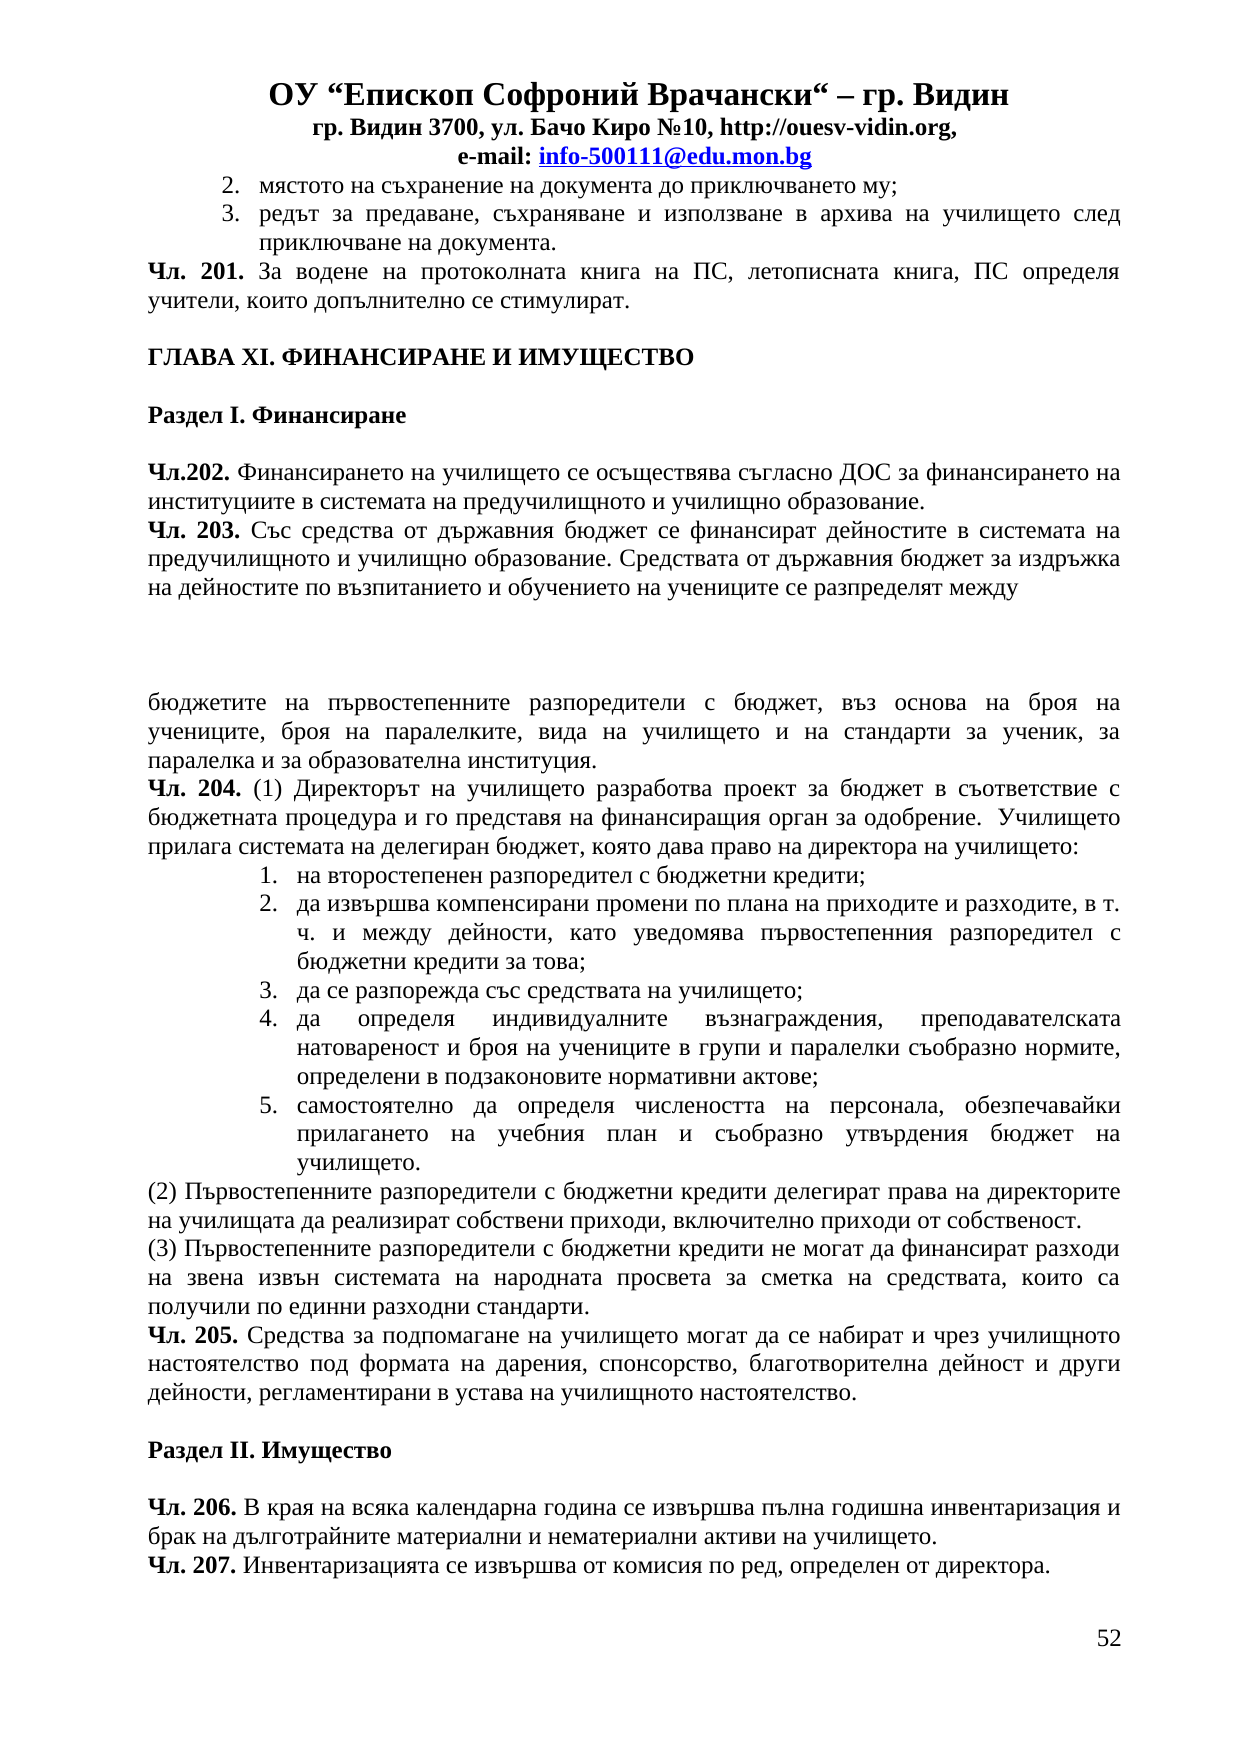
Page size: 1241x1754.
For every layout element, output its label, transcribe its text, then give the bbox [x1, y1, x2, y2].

list редът за предаване, съхраняване и използване в архива на училището след приключване на документа. [221, 198, 1121, 256]
text ГЛАВА XI. ФИНАНСИРАНЕ И ИМУЩЕСТВО [148, 342, 1121, 371]
text Раздел II. Имущество [148, 1435, 1121, 1463]
text бюджетите на първостепенните разпоредители с бюджет, въз основа на броя на учениците, броя на паралелките, вида на училището и на стандарти за ученик, за паралелка и за образователна институция. [148, 687, 1121, 773]
text Раздел I. Финансиране [148, 400, 1121, 428]
text Чл. 207. Инвентаризацията се извършва от комисия по ред, определен от директора. [148, 1550, 1121, 1578]
text Чл.202. Финансирането на училището се осъществява съгласно ДОС за финансирането на институциите в системата на предучилищното и училищно образование. [148, 457, 1121, 515]
list да определя индивидуалните възнаграждения, преподавателската натовареност и броя на учениците в групи и паралелки съобразно нормите, определени в подзаконовите нормативни актове; [259, 1003, 1121, 1090]
text Чл. 203. Със средства от държавния бюджет се финансират дейностите в системата на предучилищното и училищно образование. Средствата от държавния бюджет за издръжка на дейностите по възпитанието и обучението на учениците се разпределят между [148, 515, 1121, 601]
text (3) Първостепенните разпоредители с бюджетни кредити не могат да финансират разходи на звена извън системата на народната просвета за сметка на средствата, които са получили по единни разходни стандарти. [148, 1233, 1121, 1320]
text Чл. 205. Средства за подпомагане на училището могат да се набират и чрез училищното настоятелство под формата на дарения, спонсорство, благотворителна дейност и други дейности, регламентирани в устава на училищното настоятелство. [148, 1320, 1121, 1406]
list да се разпорежда със средствата на училището; [259, 975, 1121, 1003]
list мястото на съхранение на документа до приключването му; [221, 170, 1121, 198]
list да извършва компенсирани промени по плана на приходите и разходите, в т. ч. и между дейности, като уведомява първостепенния разпоредител с бюджетни кредити за това; [259, 888, 1121, 975]
text Чл. 206. В края на всяка календарна година се извършва пълна годишна инвентаризация и брак на дълготрайните материални и нематериални активи на училището. [148, 1492, 1121, 1550]
text (2) Първостепенните разпоредители с бюджетни кредити делегират права на директорите на училищата да реализират собствени приходи, включително приходи от собственост. [148, 1176, 1121, 1233]
list самостоятелно да определя числеността на персонала, обезпечавайки прилагането на учебния план и съобразно утвърдения бюджет на училището. [259, 1090, 1121, 1176]
list на второстепенен разпоредител с бюджетни кредити; [259, 860, 1121, 888]
text Чл. 204. (1) Директорът на училището разработва проект за бюджет в съответствие с бюджетната процедура и го представя на финансиращия орган за одобрение. Училищeто прилага системата на делегиран бюджет, която дава право на директора на училището: [148, 773, 1121, 860]
text Чл. 201. За водене на протоколната книга на ПС, летописната книга, ПС определя учители, които допълнително се стимулират. [148, 256, 1121, 313]
